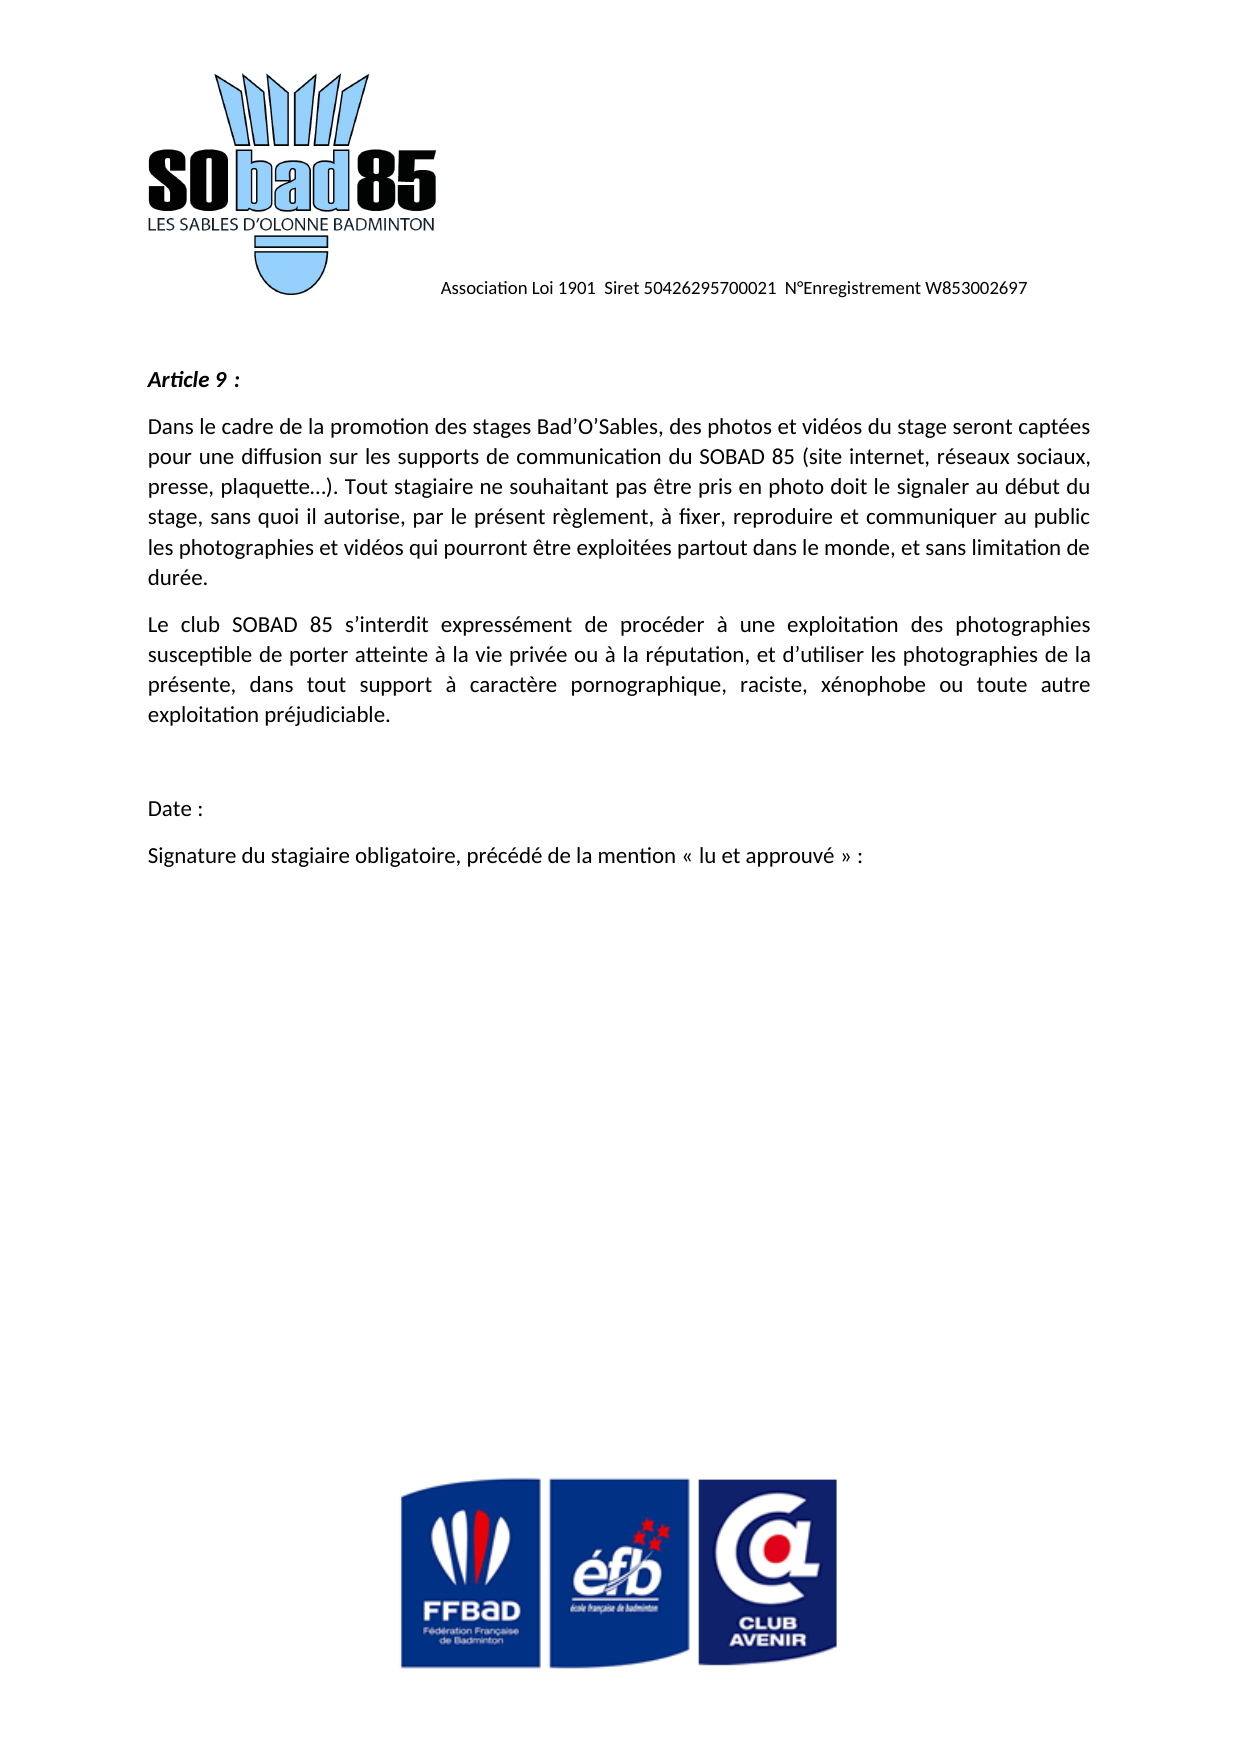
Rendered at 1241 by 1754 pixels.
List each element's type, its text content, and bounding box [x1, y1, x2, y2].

text Le club SOBAD 85 s’interdit expressément de procéder à une exploitation des photographies susceptible de porter atteinte à la vie privée ou à la réputation, et d’utiliser les photographies de la présente, dans tout support à caractère pornographique, raciste, xénophobe ou toute autre exploitation préjudiciable. [148, 610, 1093, 728]
picture [389, 1469, 851, 1681]
text Article 9 : [148, 365, 1093, 393]
text Signature du stagiaire obligatoire, précédé de la mention « lu et approuvé » : [148, 841, 1093, 869]
text Dans le cadre de la promotion des stages Bad’O’Sables, des photos et vidéos du stage seront captées pour une diffusion sur les supports de communication du SOBAD 85 (site internet, réseaux sociaux, presse, plaquette…). Tout stagiaire ne souhaitant pas être pris en photo doit le signaler au début du stage, sans quoi il autorise, par le présent règlement, à fixer, reproduire et communiquer au public les photographies et vidéos qui pourront être exploitées partout dans le monde, et sans limitation de durée. [148, 412, 1093, 591]
picture [147, 73, 437, 295]
text Date : [148, 794, 1093, 822]
